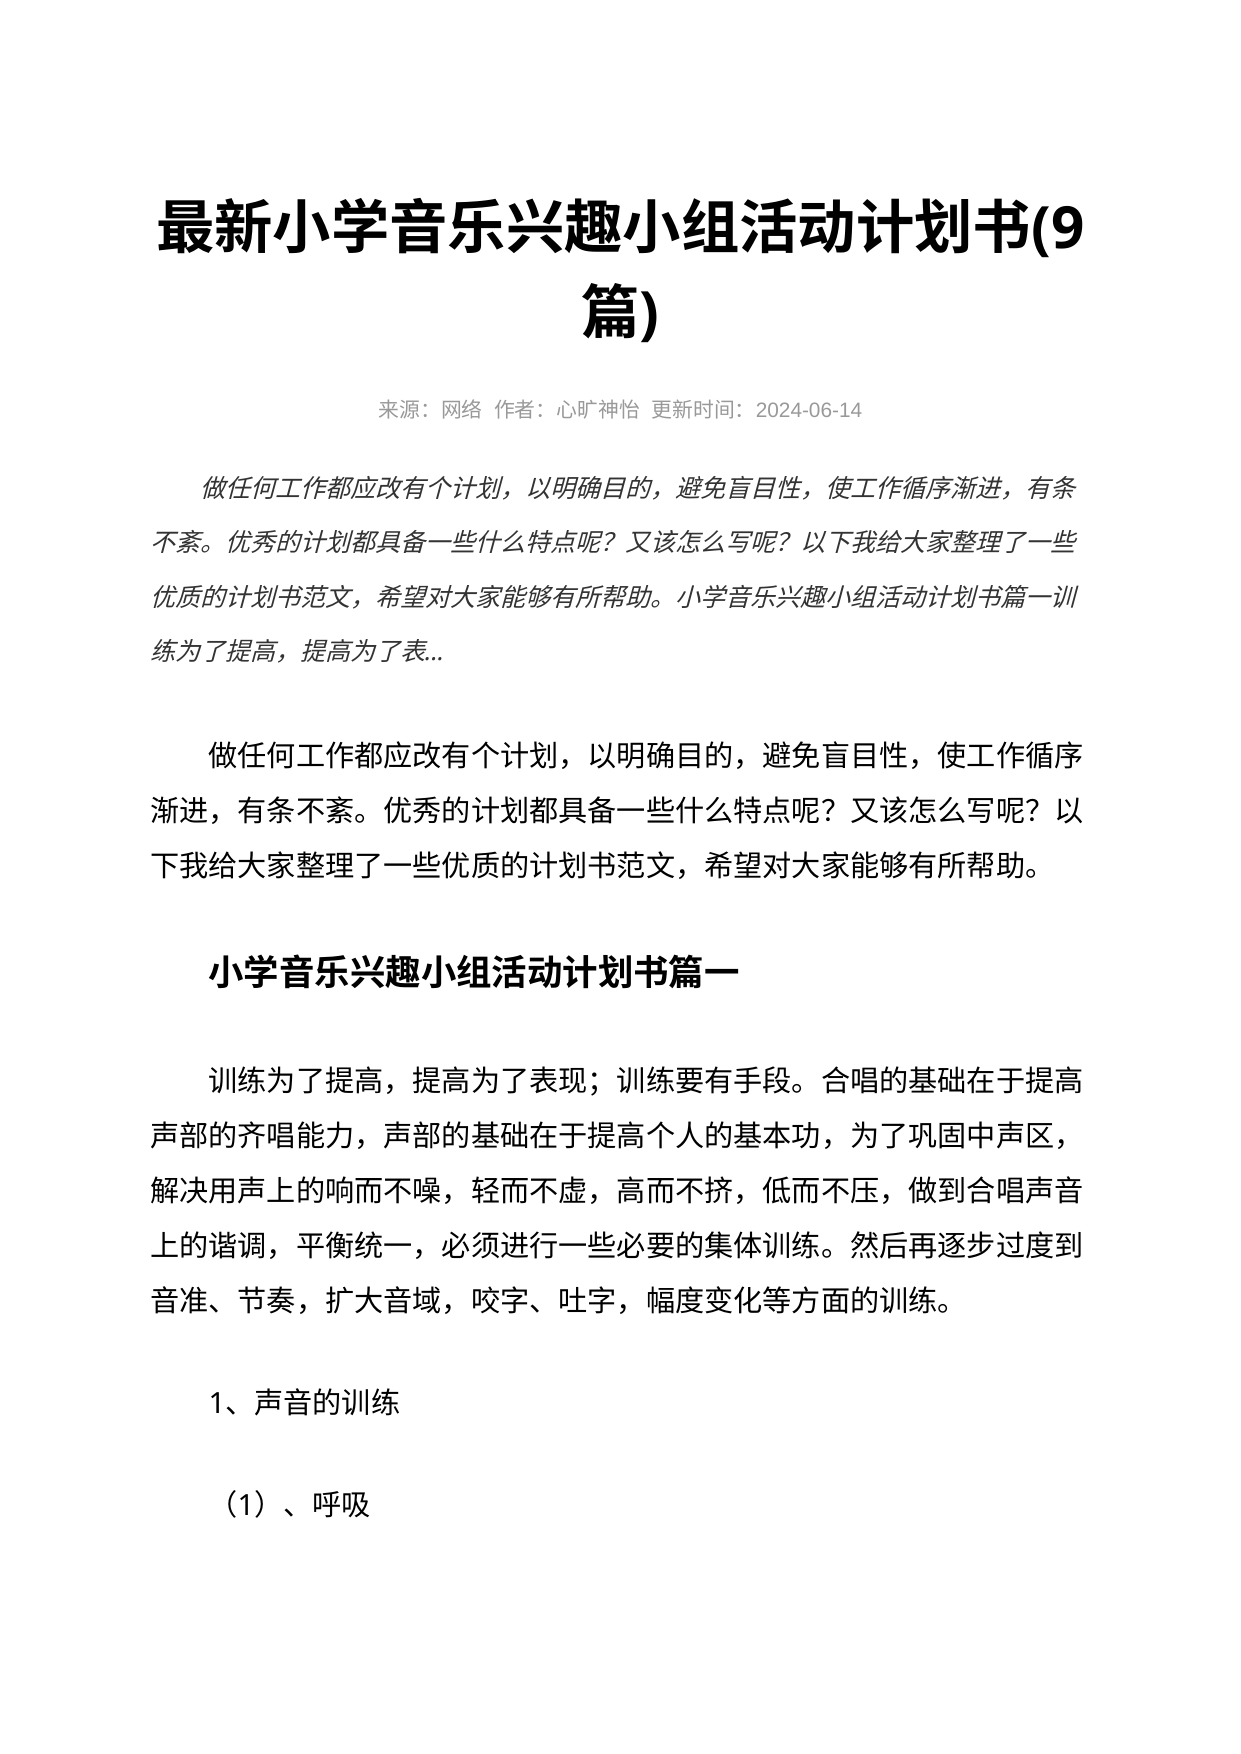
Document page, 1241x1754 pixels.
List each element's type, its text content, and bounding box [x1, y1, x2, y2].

text 训练为了提高，提高为了表现；训练要有手段。合唱的基础在于提高声部的齐唱能力，声部的基础在于提高个人的基本功，为了巩固中声区，解决用声上的响而不噪，轻而不虚，高而不挤，低而不压，做到合唱声音上的谐调，平衡统一，必须进行一些必要的集体训练。然后再逐步过度到音准、节奏，扩大音域，咬字、吐字，幅度变化等方面的训练。 [150, 1058, 1090, 1320]
text （1）、呼吸 [150, 1481, 1090, 1524]
text 小学音乐兴趣小组活动计划书篇一 [150, 944, 1090, 996]
text 做任何工作都应改有个计划，以明确目的，避免盲目性，使工作循序渐进，有条不紊。优秀的计划都具备一些什么特点呢？又该怎么写呢？以下我给大家整理了一些优质的计划书范文，希望对大家能够有所帮助。 [150, 733, 1090, 885]
text 做任何工作都应改有个计划，以明确目的，避免盲目性，使工作循序渐进，有条不紊。优秀的计划都具备一些什么特点呢？又该怎么写呢？以下我给大家整理了一些优质的计划书范文，希望对大家能够有所帮助。小学音乐兴趣小组活动计划书篇一训练为了提高，提高为了表... [150, 468, 1090, 668]
subtitle 最新小学音乐兴趣小组活动计划书(9篇) [150, 181, 1090, 351]
text 来源：网络 作者：心旷神怡 更新时间：2024-06-14 [150, 398, 1090, 422]
text 1、声音的训练 [150, 1379, 1090, 1422]
